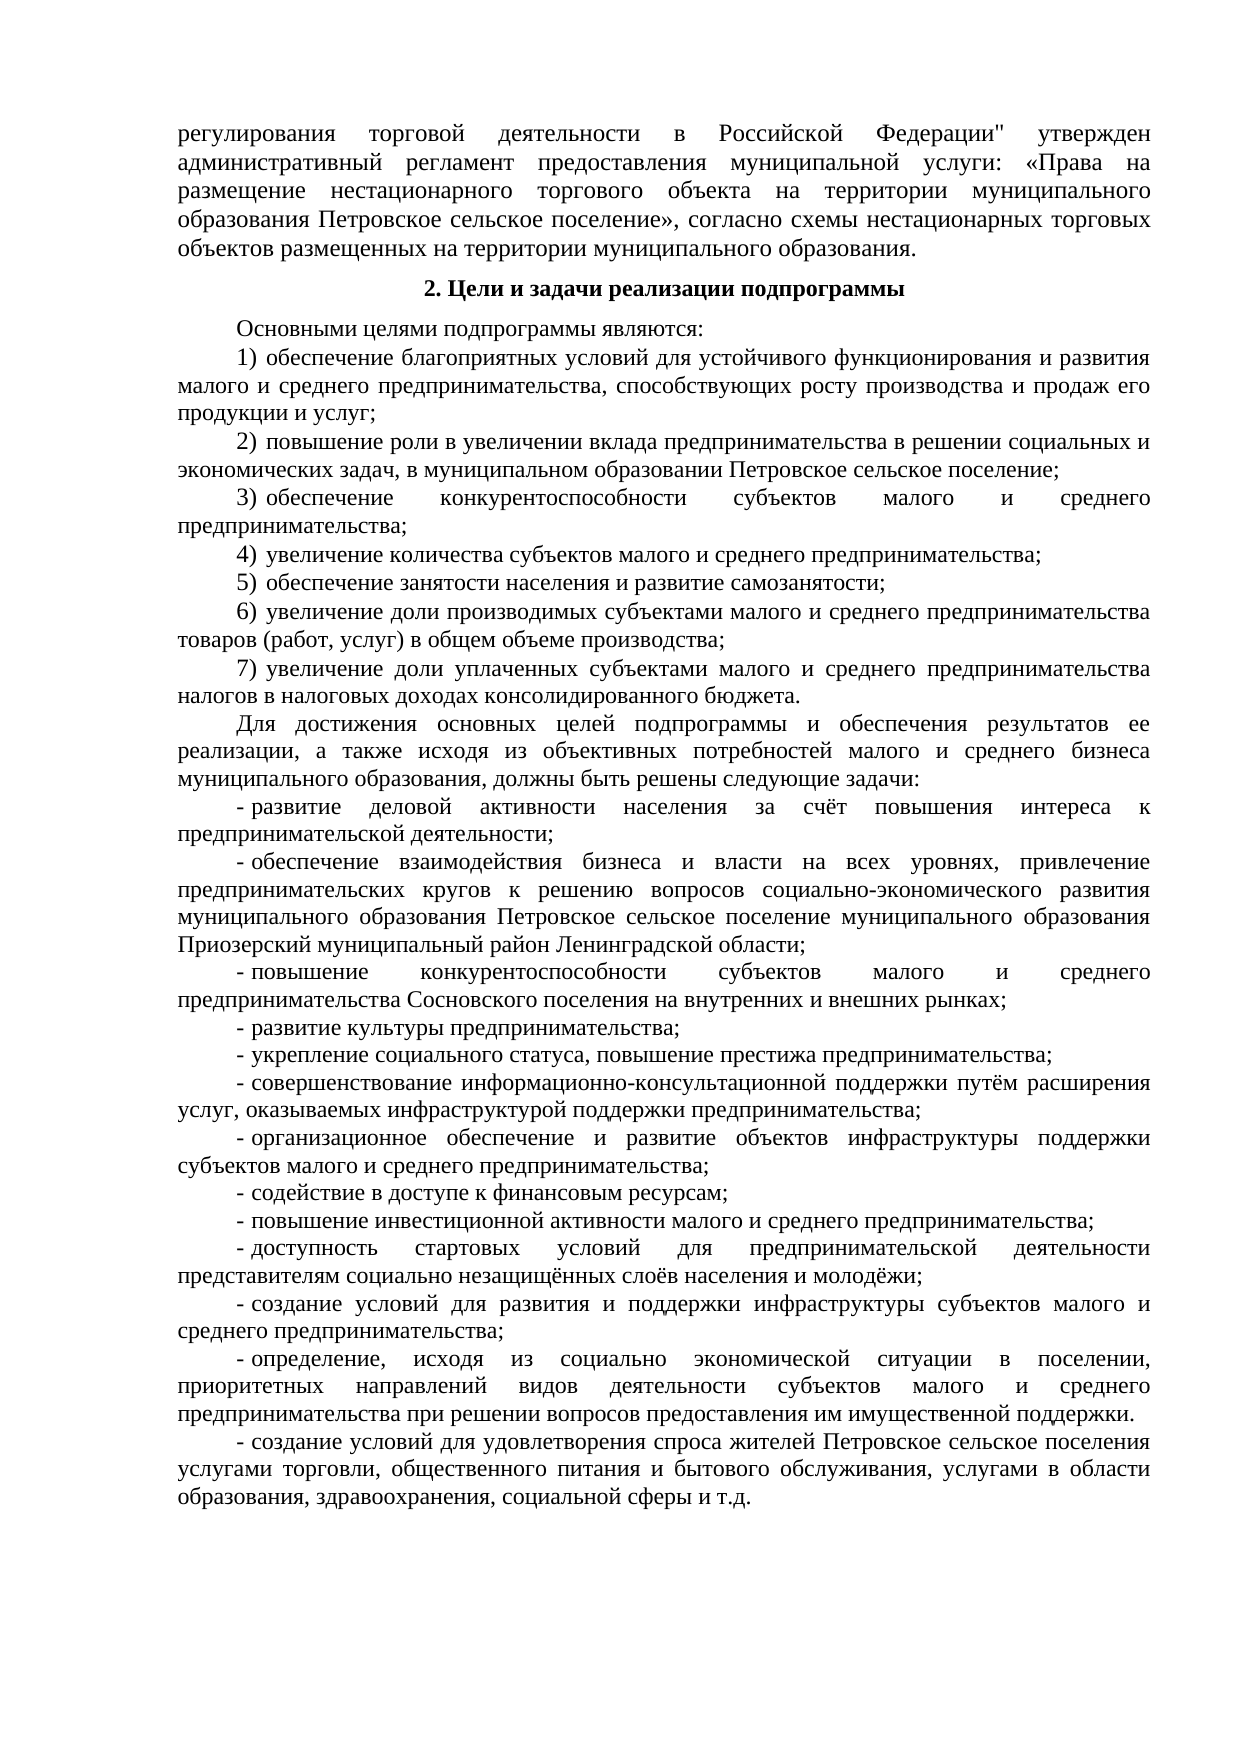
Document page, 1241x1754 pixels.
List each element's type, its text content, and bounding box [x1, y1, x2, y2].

text - повышение инвестиционной активности малого и среднего предпринимательства; [177, 1206, 1152, 1233]
text - создание условий для удовлетворения спроса жителей Петровское сельское поселения услугами торговли, общественного питания и бытового обслуживания, услугами в области образования, здравоохранения, социальной сферы и т.д. [177, 1427, 1152, 1509]
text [177, 118, 1152, 262]
list обеспечение конкурентоспособности субъектов малого и среднего предпринимательства; [177, 482, 1152, 539]
text - укрепление социального статуса, повышение престижа предпринимательства; [177, 1040, 1152, 1068]
list повышение роли в увеличении вклада предпринимательства в решении социальных и экономических задач, в муниципальном образовании Петровское сельское поселение; [177, 426, 1152, 482]
text - создание условий для развития и поддержки инфраструктуры субъектов малого и среднего предпринимательства; [177, 1289, 1152, 1344]
text - определение, исходя из социально экономической ситуации в поселении, приоритетных направлений видов деятельности субъектов малого и среднего предпринимательства при решении вопросов предоставления им имущественной поддержки. [177, 1344, 1152, 1427]
text - обеспечение взаимодействия бизнеса и власти на всех уровнях, привлечение предпринимательских кругов к решению вопросов социально-экономического развития муниципального образования Петровское сельское поселение муниципального образования Приозерский муниципальный район Ленинградской области; [177, 847, 1152, 957]
text - повышение конкурентоспособности субъектов малого и среднего предпринимательства Сосновского поселения на внутренних и внешних рынках; [177, 957, 1152, 1013]
list увеличение доли уплаченных субъектами малого и среднего предпринимательства налогов в налоговых доходах консолидированного бюджета. [177, 653, 1152, 709]
text Основными целями подпрограммы являются: [177, 314, 1152, 342]
text Для достижения основных целей подпрограммы и обеспечения результатов ее реализации, а также исходя из объективных потребностей малого и среднего бизнеса муниципального образования, должны быть решены следующие задачи: [177, 709, 1152, 792]
text - совершенствование информационно-консультационной поддержки путём расширения услуг, оказываемых инфраструктурой поддержки предпринимательства; [177, 1068, 1152, 1123]
subtitle 2. Цели и задачи реализации подпрограммы [177, 274, 1152, 302]
list обеспечение занятости населения и развитие самозанятости; [177, 567, 1152, 596]
list увеличение доли производимых субъектами малого и среднего предпринимательства товаров (работ, услуг) в общем объеме производства; [177, 596, 1152, 653]
text - организационное обеспечение и развитие объектов инфраструктуры поддержки субъектов малого и среднего предпринимательства; [177, 1123, 1152, 1178]
text - доступность стартовых условий для предпринимательской деятельности представителям социально незащищённых слоёв населения и молодёжи; [177, 1233, 1152, 1289]
list увеличение количества субъектов малого и среднего предпринимательства; [177, 539, 1152, 567]
text - содействие в доступе к финансовым ресурсам; [177, 1178, 1152, 1206]
list обеспечение благоприятных условий для устойчивого функционирования и развития малого и среднего предпринимательства, способствующих росту производства и продаж его продукции и услуг; [177, 342, 1152, 426]
text - развитие культуры предпринимательства; [177, 1013, 1152, 1040]
text - развитие деловой активности населения за счёт повышения интереса к предпринимательской деятельности; [177, 792, 1152, 847]
